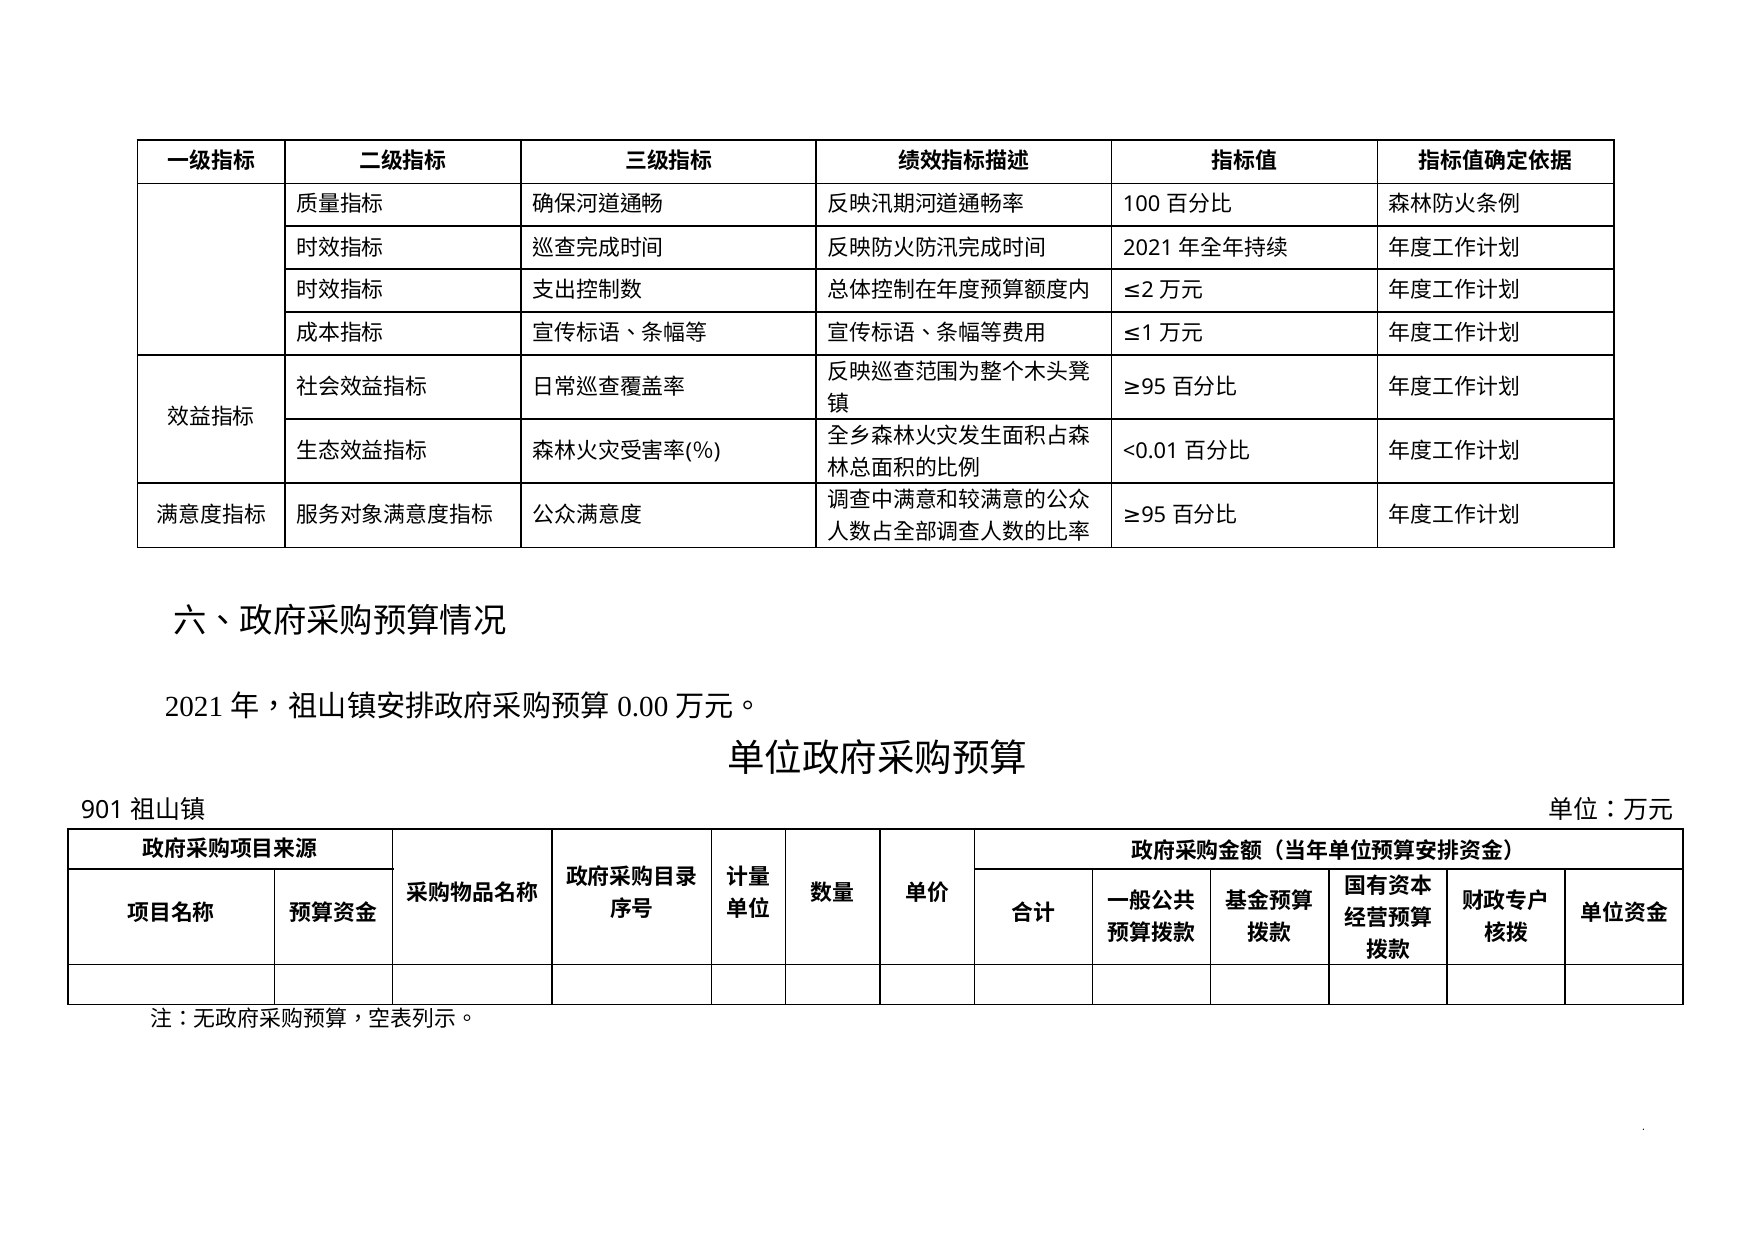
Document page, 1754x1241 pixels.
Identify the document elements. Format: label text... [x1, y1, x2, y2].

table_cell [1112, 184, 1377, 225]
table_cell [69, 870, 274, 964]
subtitle 六、政府采购预算情况 [173, 597, 1698, 642]
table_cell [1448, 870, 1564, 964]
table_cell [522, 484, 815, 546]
text 901 祖山镇 单位：万元 [56, 792, 1698, 826]
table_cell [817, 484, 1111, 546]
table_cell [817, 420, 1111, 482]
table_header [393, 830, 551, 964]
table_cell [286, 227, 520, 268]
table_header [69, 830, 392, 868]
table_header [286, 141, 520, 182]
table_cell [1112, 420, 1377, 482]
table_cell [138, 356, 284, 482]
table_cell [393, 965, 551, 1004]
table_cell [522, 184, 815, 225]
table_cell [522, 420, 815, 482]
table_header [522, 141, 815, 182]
text 单位政府采购预算 [56, 725, 1698, 783]
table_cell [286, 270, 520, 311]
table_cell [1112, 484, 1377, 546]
text 注：无政府采购预算，空表列示。 [150, 1005, 1698, 1032]
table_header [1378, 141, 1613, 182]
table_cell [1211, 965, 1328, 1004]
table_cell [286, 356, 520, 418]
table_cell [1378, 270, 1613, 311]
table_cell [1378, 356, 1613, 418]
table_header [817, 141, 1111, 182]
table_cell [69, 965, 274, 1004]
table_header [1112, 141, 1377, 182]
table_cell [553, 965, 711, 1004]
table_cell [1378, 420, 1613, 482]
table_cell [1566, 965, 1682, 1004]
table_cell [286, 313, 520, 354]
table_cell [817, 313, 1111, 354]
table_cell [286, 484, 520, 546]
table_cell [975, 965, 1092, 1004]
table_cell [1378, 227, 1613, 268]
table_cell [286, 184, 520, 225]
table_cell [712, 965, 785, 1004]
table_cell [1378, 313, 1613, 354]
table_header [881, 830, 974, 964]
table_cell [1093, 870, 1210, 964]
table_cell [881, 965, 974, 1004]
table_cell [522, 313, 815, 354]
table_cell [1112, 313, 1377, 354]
text 2021 年，祖山镇安排政府采购预算 0.00 万元。 [164, 682, 1698, 725]
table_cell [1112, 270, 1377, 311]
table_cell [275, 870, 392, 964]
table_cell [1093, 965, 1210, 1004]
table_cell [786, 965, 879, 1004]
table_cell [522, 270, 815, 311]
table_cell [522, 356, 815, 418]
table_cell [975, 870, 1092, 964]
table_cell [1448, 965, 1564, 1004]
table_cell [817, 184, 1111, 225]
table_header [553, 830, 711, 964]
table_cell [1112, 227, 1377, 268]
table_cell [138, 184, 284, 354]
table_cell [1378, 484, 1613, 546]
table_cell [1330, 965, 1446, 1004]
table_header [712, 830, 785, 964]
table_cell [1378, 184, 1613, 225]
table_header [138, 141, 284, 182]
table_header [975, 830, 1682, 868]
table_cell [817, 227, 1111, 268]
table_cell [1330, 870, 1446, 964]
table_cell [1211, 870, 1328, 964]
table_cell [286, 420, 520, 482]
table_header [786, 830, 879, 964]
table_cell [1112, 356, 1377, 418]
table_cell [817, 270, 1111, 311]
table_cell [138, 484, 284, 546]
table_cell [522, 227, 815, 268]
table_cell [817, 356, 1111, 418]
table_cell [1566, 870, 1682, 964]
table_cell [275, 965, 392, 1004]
